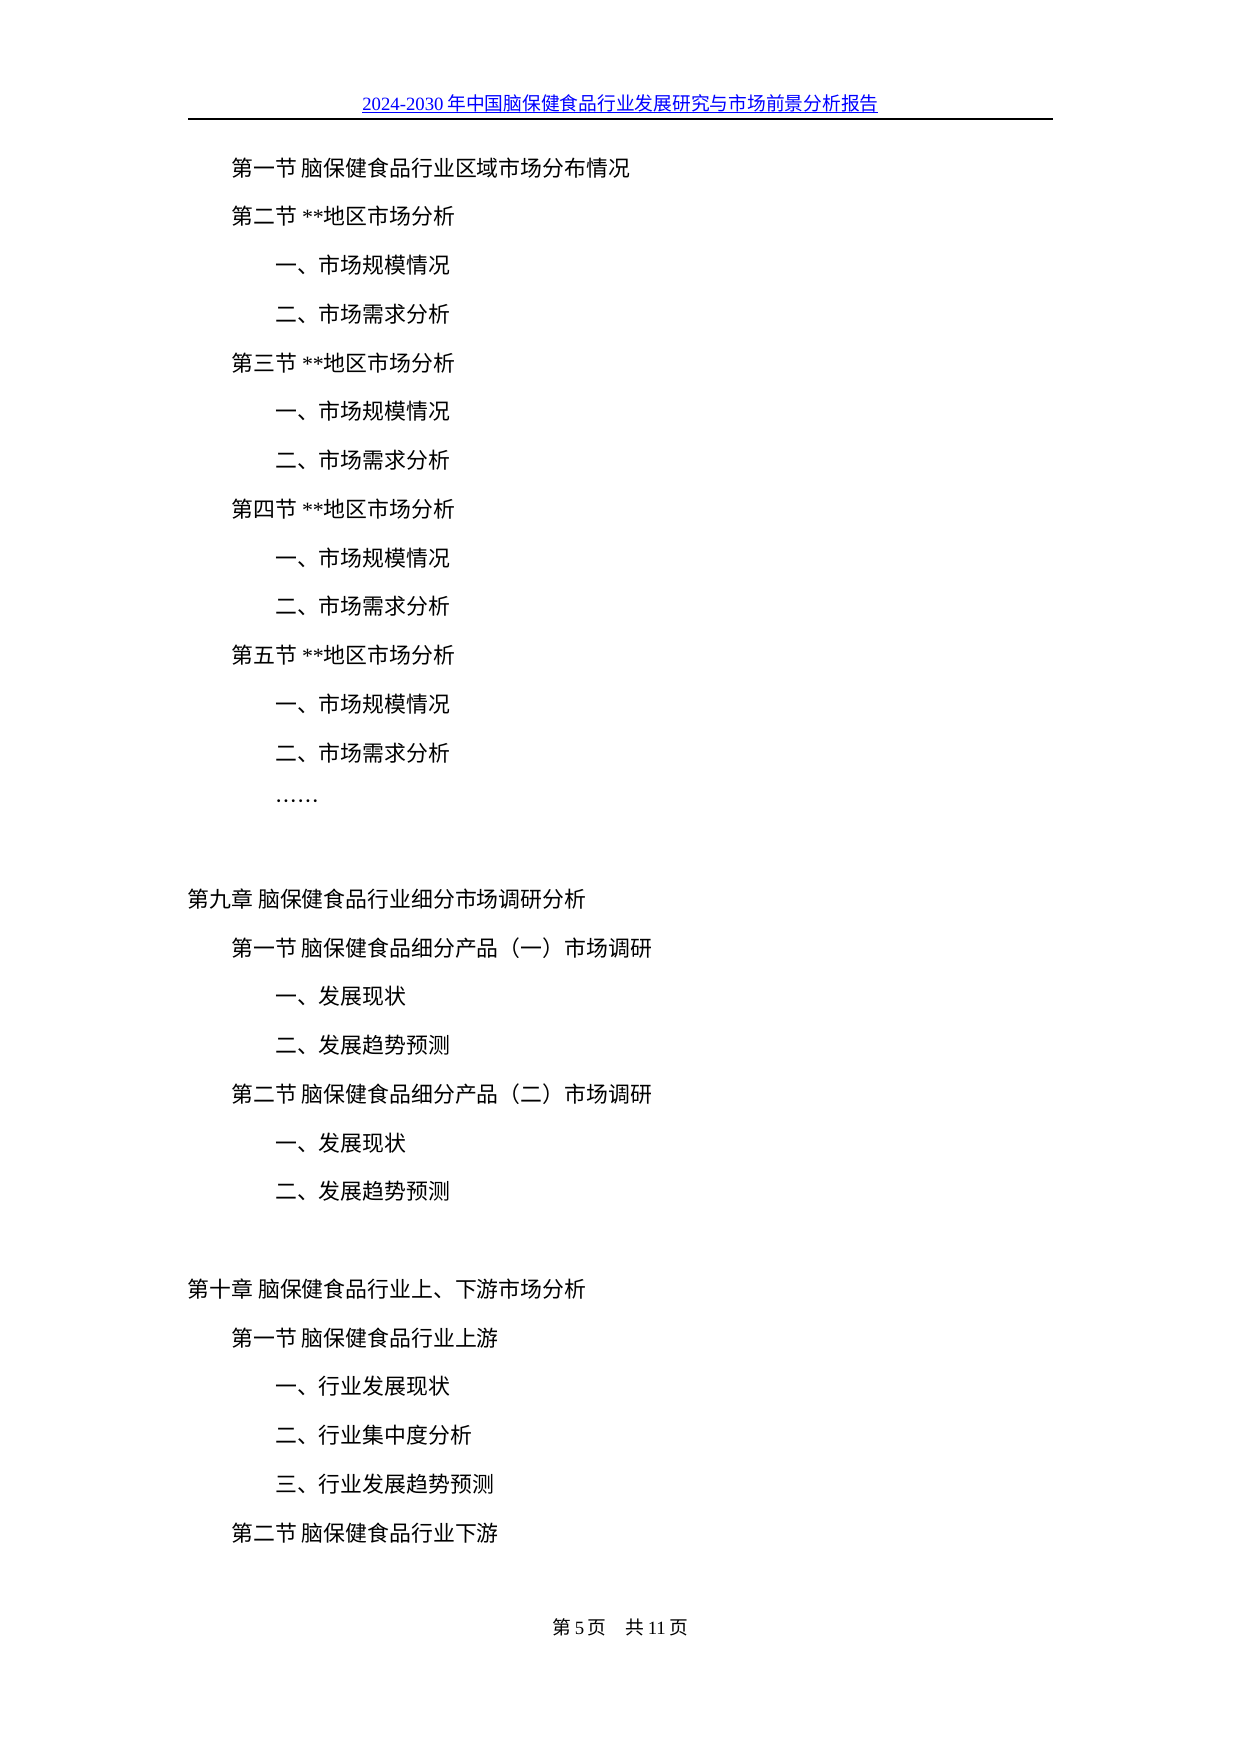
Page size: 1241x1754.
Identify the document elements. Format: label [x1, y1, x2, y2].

text [187, 150, 1053, 1548]
